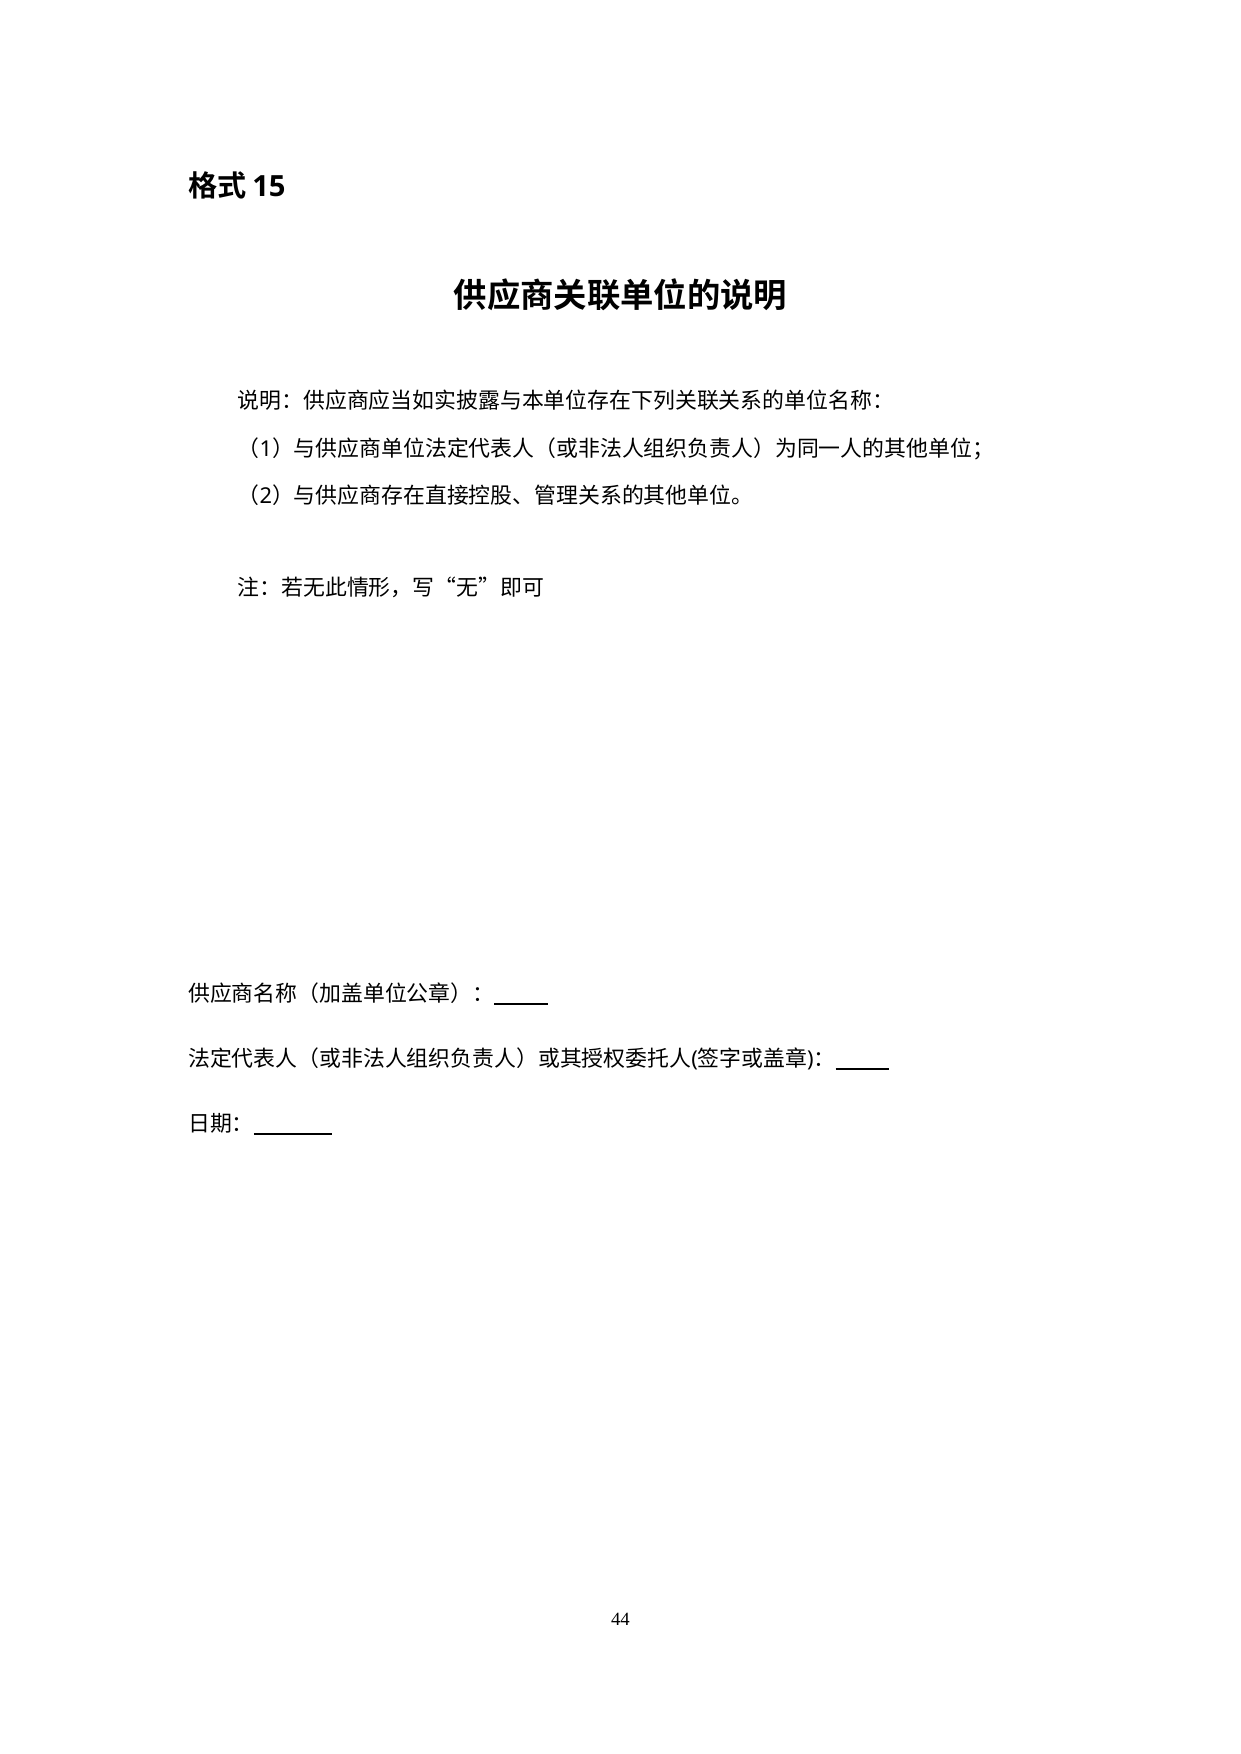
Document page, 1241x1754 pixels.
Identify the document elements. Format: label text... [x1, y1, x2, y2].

text （1）与供应商单位法定代表人（或非法人组织负责人）为同一人的其他单位； [188, 431, 1041, 462]
text 日期： [188, 1105, 1052, 1138]
text （2）与供应商存在直接控股、管理关系的其他单位。 [188, 478, 1041, 510]
text 供应商关联单位的说明 [188, 259, 1052, 326]
subtitle 格式15 [188, 162, 1052, 205]
text 说明：供应商应当如实披露与本单位存在下列关联关系的单位名称： [188, 383, 1041, 415]
text 注：若无此情形，写“无”即可 [188, 570, 1041, 602]
text 法定代表人（或非法人组织负责人）或其授权委托人(签字或盖章)： [188, 1040, 1052, 1073]
text 供应商名称（加盖单位公章）： [188, 975, 1052, 1009]
